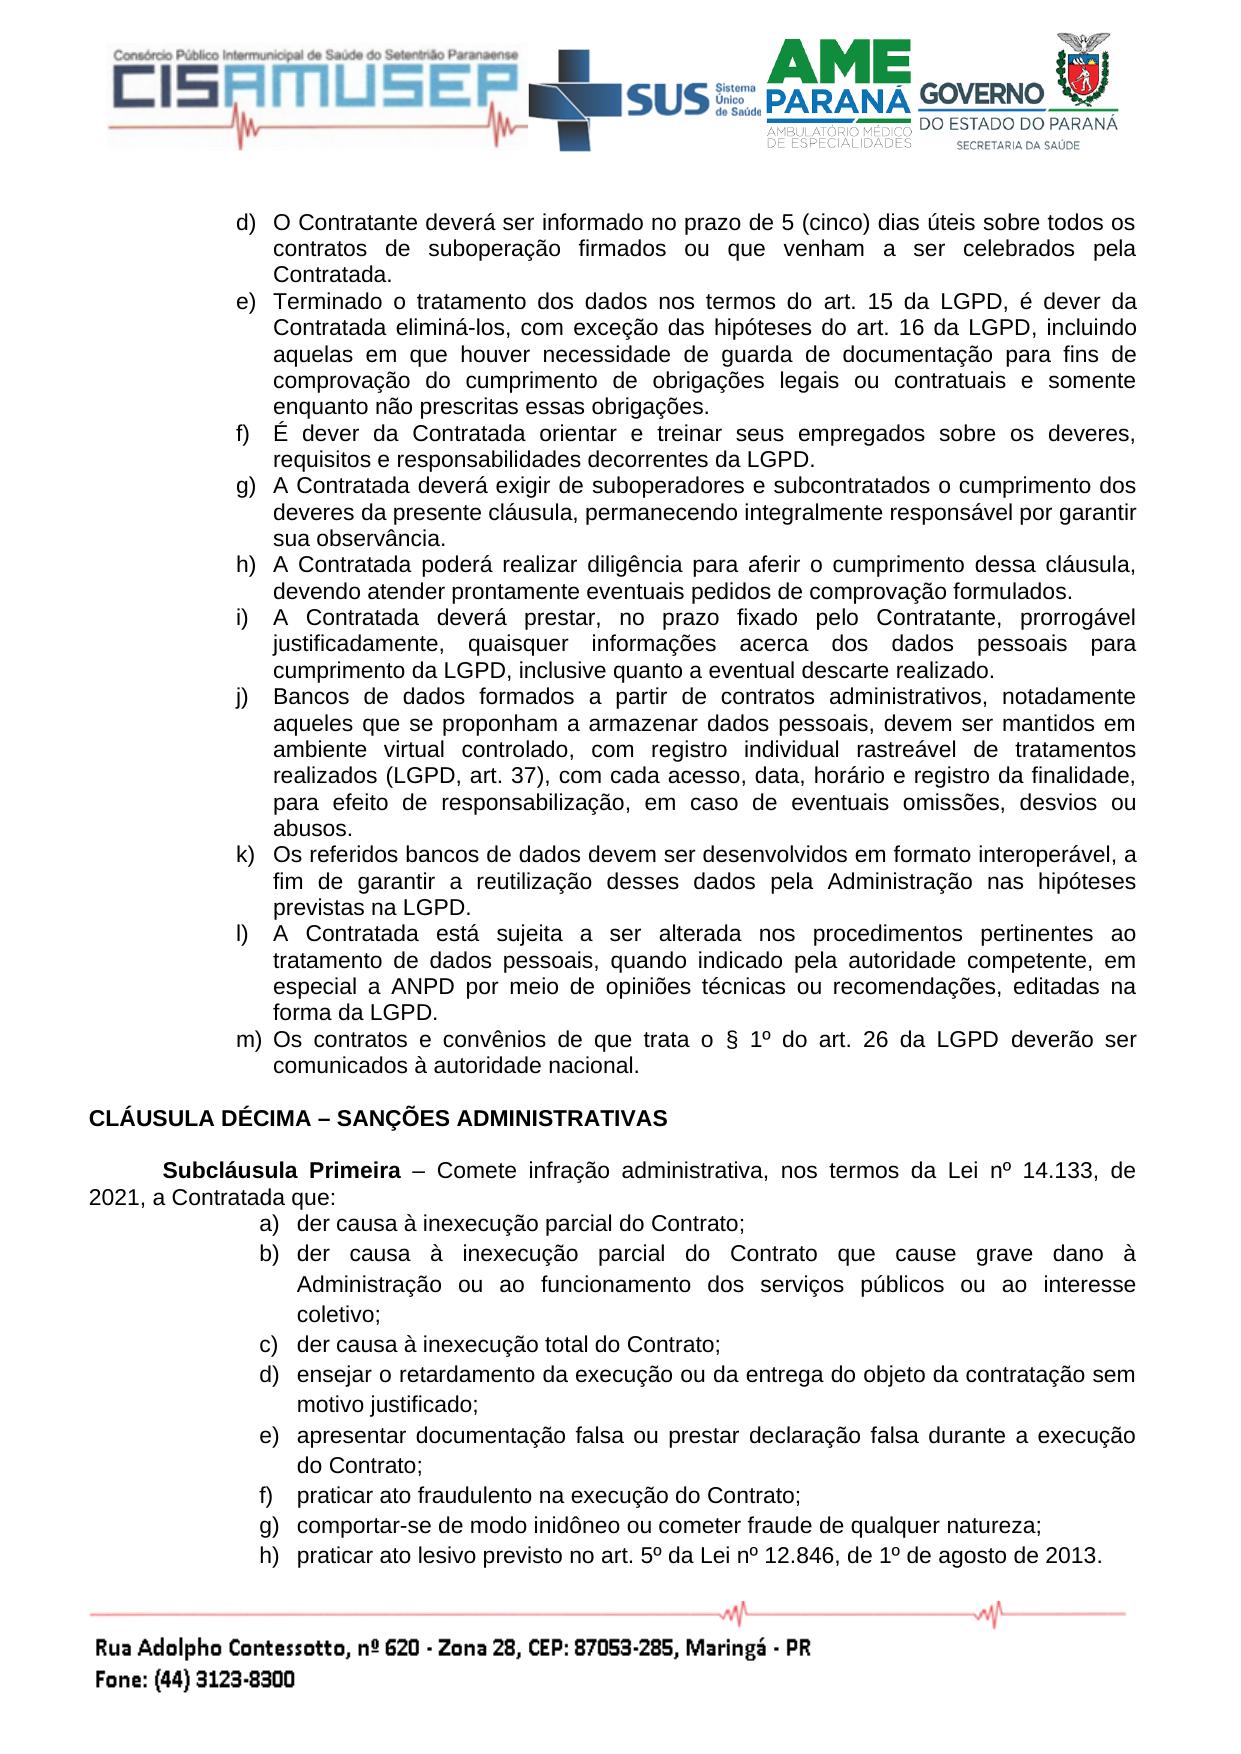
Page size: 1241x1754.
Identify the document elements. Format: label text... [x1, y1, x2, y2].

list der causa à inexecução parcial do Contrato que cause grave dano à Administração ou ao funcionamento dos serviços públicos ou ao interesse coletivo; [259, 1240, 1137, 1327]
picture [106, 29, 1120, 152]
list praticar ato fraudulento na execução do Contrato; [259, 1482, 1137, 1508]
text CLÁUSULA DÉCIMA – SANÇÕES ADMINISTRATIVAS [89, 1105, 1137, 1131]
list comportar-se de modo inidôneo ou cometer fraude de qualquer natureza; [259, 1512, 1137, 1539]
list A Contratada poderá realizar diligência para aferir o cumprimento dessa cláusula, devendo atender prontamente eventuais pedidos de comprovação formulados. [236, 551, 1137, 604]
list praticar ato lesivo previsto no art. 5º da Lei nº 12.846, de 1º de agosto de 2013. [259, 1542, 1137, 1569]
picture [88, 1601, 1137, 1696]
list A Contratada deverá prestar, no prazo fixado pelo Contratante, prorrogável justificadamente, quaisquer informações acerca dos dados pessoais para cumprimento da LGPD, inclusive quanto a eventual descarte realizado. [236, 604, 1137, 683]
list ensejar o retardamento da execução ou da entrega do objeto da contratação sem motivo justificado; [259, 1361, 1137, 1418]
list der causa à inexecução parcial do Contrato; [259, 1210, 1137, 1237]
list der causa à inexecução total do Contrato; [259, 1331, 1137, 1357]
list Os contratos e convênios de que trata o § 1º do art. 26 da LGPD deverão ser comunicados à autoridade nacional. [236, 1026, 1137, 1078]
list apresentar documentação falsa ou prestar declaração falsa durante a execução do Contrato; [259, 1422, 1137, 1478]
list Terminado o tratamento dos dados nos termos do art. 15 da LGPD, é dever da Contratada eliminá-los, com exceção das hipóteses do art. 16 da LGPD, incluindo aquelas em que houver necessidade de guarda de documentação para fins de comprovação do cumprimento de obrigações legais ou contratuais e somente enquanto não prescritas essas obrigações. [236, 288, 1137, 419]
list Bancos de dados formados a partir de contratos administrativos, notadamente aqueles que se proponham a armazenar dados pessoais, devem ser mantidos em ambiente virtual controlado, com registro individual rastreável de tratamentos realizados (LGPD, art. 37), com cada acesso, data, horário e registro da finalidade, para efeito de responsabilização, em caso de eventuais omissões, desvios ou abusos. [236, 683, 1137, 841]
list O Contratante deverá ser informado no prazo de 5 (cinco) dias úteis sobre todos os contratos de suboperação firmados ou que venham a ser celebrados pela Contratada. [236, 209, 1137, 288]
list A Contratada está sujeita a ser alterada nos procedimentos pertinentes ao tratamento de dados pessoais, quando indicado pela autoridade competente, em especial a ANPD por meio de opiniões técnicas ou recomendações, editadas na forma da LGPD. [236, 920, 1137, 1026]
list É dever da Contratada orientar e treinar seus empregados sobre os deveres, requisitos e responsabilidades decorrentes da LGPD. [236, 419, 1137, 472]
list Os referidos bancos de dados devem ser desenvolvidos em formato interoperável, a fim de garantir a reutilização desses dados pela Administração nas hipóteses previstas na LGPD. [236, 841, 1137, 920]
list A Contratada deverá exigir de suboperadores e subcontratados o cumprimento dos deveres da presente cláusula, permanecendo integralmente responsável por garantir sua observância. [236, 472, 1137, 551]
text Subcláusula Primeira – Comete infração administrativa, nos termos da Lei nº 14.133, de 2021, a Contratada que: [89, 1157, 1137, 1210]
